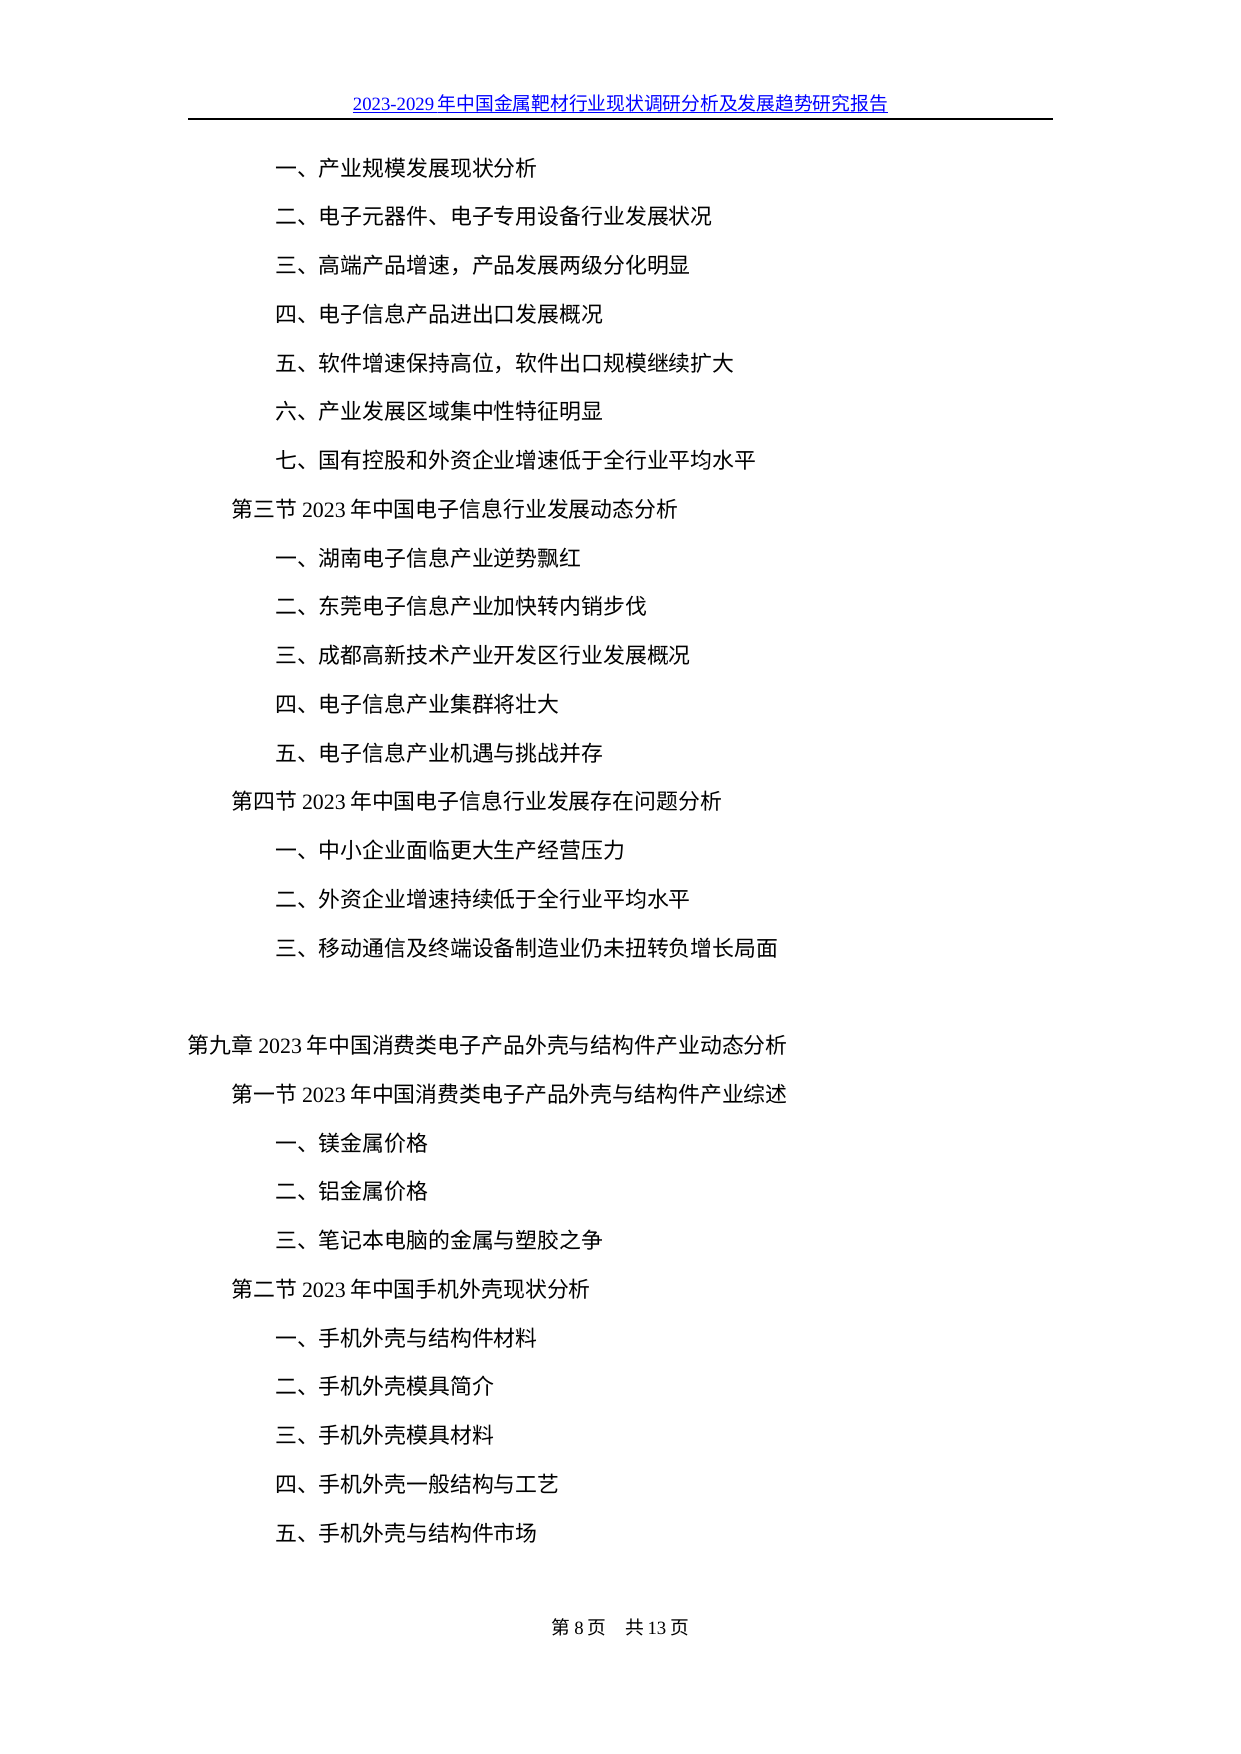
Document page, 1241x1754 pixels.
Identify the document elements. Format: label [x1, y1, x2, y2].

text [187, 150, 1053, 1548]
